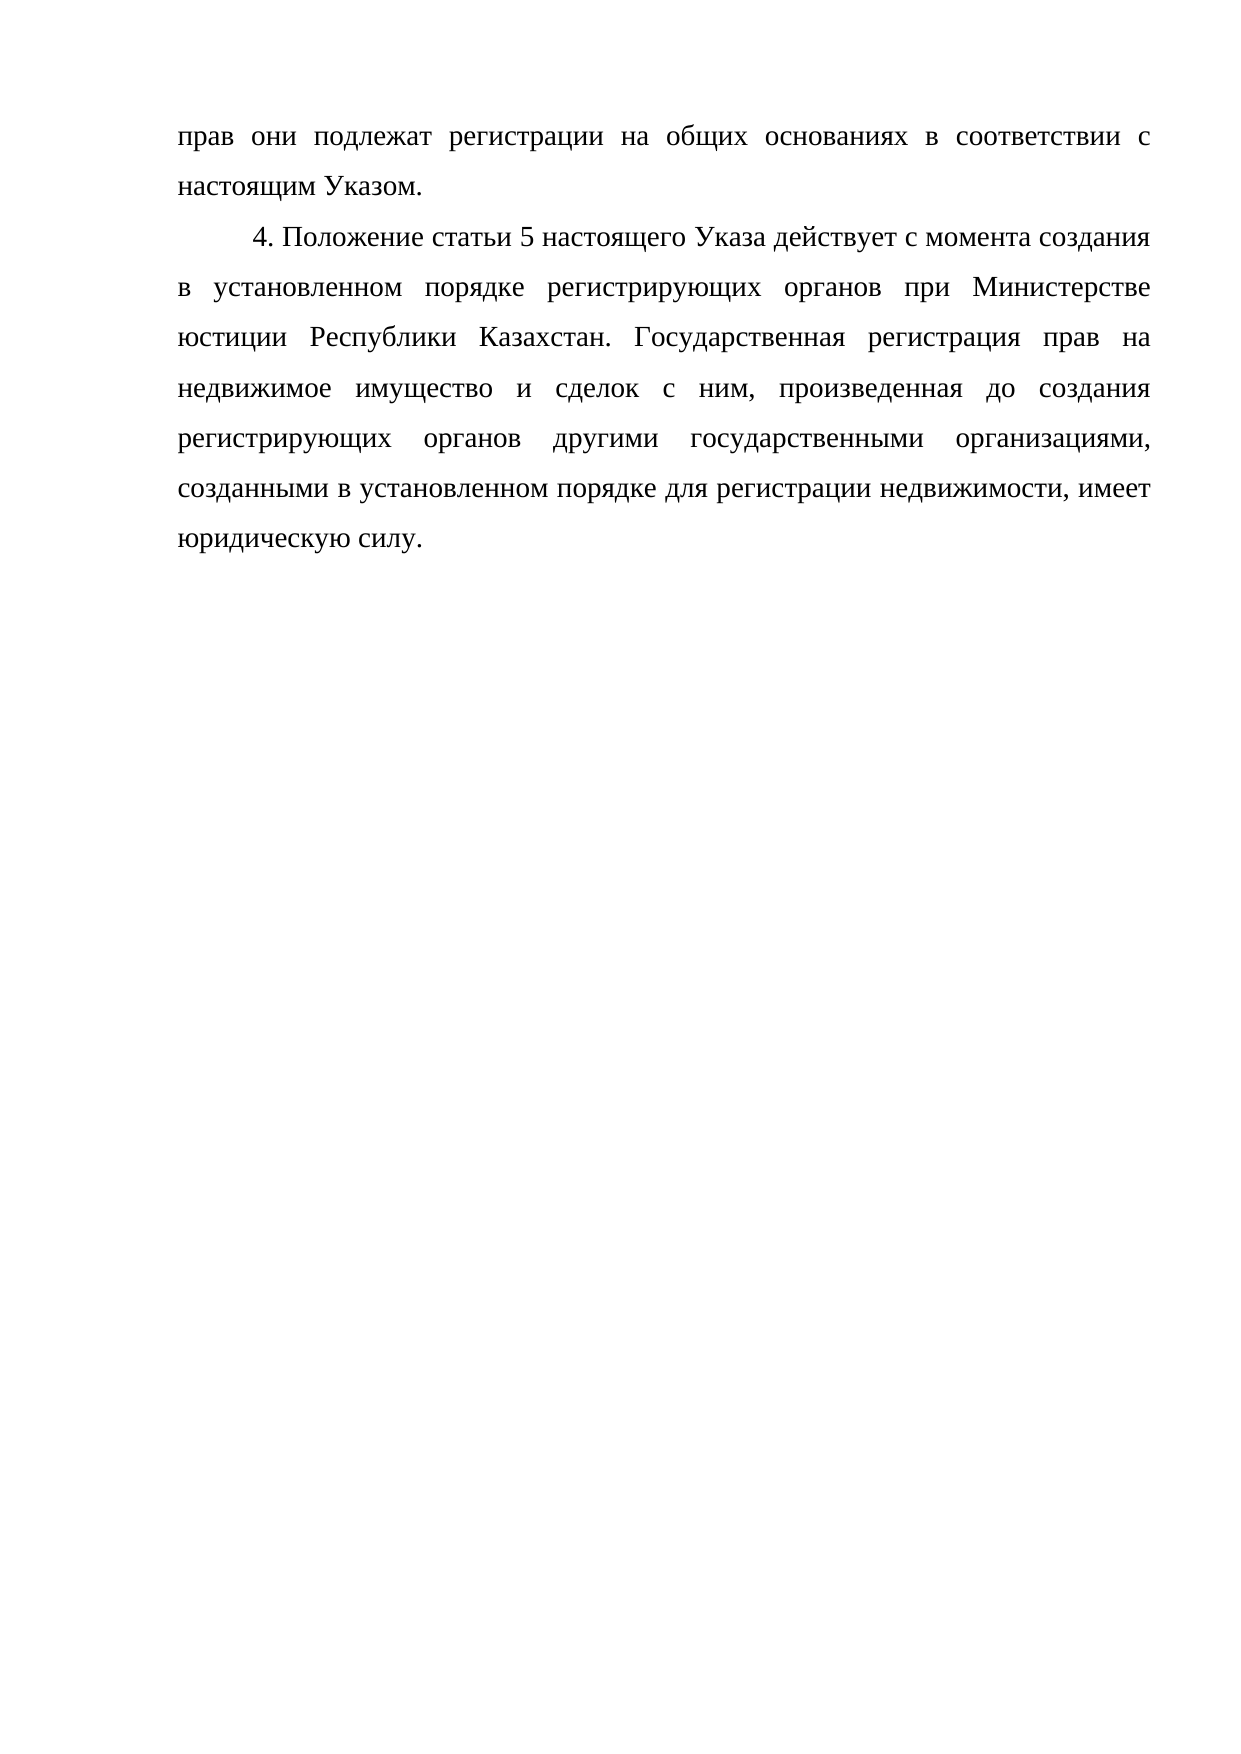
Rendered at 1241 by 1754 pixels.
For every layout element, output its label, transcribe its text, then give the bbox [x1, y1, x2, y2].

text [177, 118, 1152, 202]
text 4. Положение статьи 5 настоящего Указа действует с момента создания в установленном порядке регистрирующих органов при Министерстве юстиции Республики Казахстан. Государственная регистрация прав на недвижимое имущество и сделок с ним, произведенная до создания регистрирующих органов другими государственными организациями, созданными в установленном порядке для регистрации недвижимости, имеет юридическую силу. [177, 219, 1152, 554]
